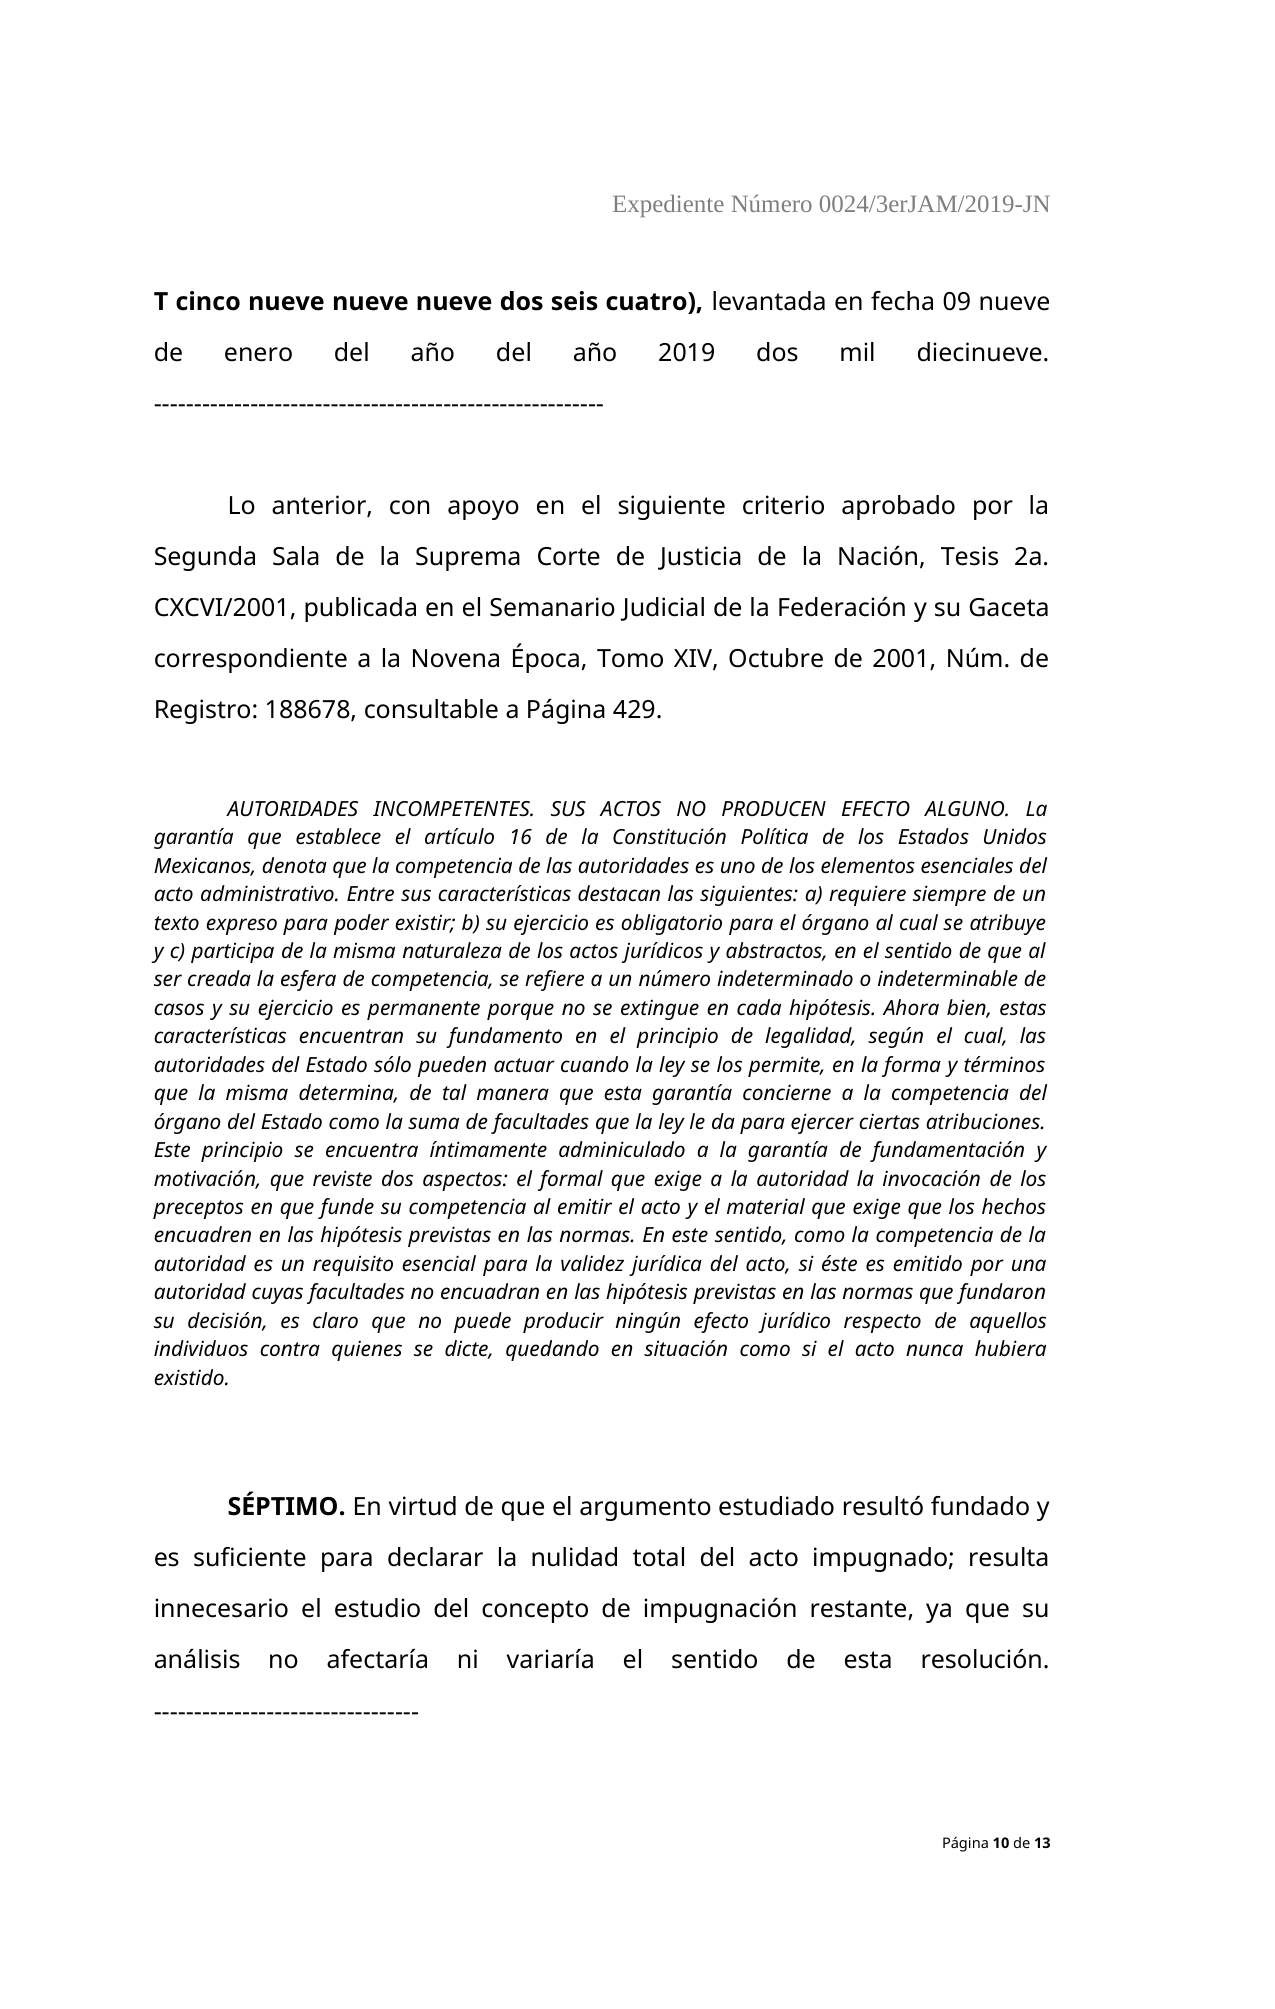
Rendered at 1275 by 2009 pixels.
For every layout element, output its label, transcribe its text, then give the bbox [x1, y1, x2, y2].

text SÉPTIMO. En virtud de que el argumento estudiado resultó fundado y es suficiente para declarar la nulidad total del acto impugnado; resulta innecesario el estudio del concepto de impugnación restante, ya que su análisis no afectaría ni variaría el sentido de esta resolución. --------------------------------- [153, 1489, 1051, 1727]
text Lo anterior, con apoyo en el siguiente criterio aprobado por la Segunda Sala de la Suprema Corte de Justicia de la Nación, Tesis 2a. CXCVI/2001, publicada en el Semanario Judicial de la Federación y su Gaceta correspondiente a la Novena Época, Tomo XIV, Octubre de 2001, Núm. de Registro: 188678, consultable a Página 429. [153, 488, 1051, 726]
text AUTORIDADES INCOMPETENTES. SUS ACTOS NO PRODUCEN EFECTO ALGUNO. La garantía que establece el artículo 16 de la Constitución Política de los Estados Unidos Mexicanos, denota que la competencia de las autoridades es uno de los elementos esenciales del acto administrativo. Entre sus características destacan las siguientes: a) requiere siempre de un texto expreso para poder existir; b) su ejercicio es obligatorio para el órgano al cual se atribuye y c) participa de la misma naturaleza de los actos jurídicos y abstractos, en el sentido de que al ser creada la esfera de competencia, se refiere a un número indeterminado o indeterminable de casos y su ejercicio es permanente porque no se extingue en cada hipótesis. Ahora bien, estas características encuentran su fundamento en el principio de legalidad, según el cual, las autoridades del Estado sólo pueden actuar cuando la ley se los permite, en la forma y términos que la misma determina, de tal manera que esta garantía concierne a la competencia del órgano del Estado como la suma de facultades que la ley le da para ejercer ciertas atribuciones. Este principio se encuentra íntimamente adminiculado a la garantía de fundamentación y motivación, que reviste dos aspectos: el formal que exige a la autoridad la invocación de los preceptos en que funde su competencia al emitir el acto y el material que exige que los hechos encuadren en las hipótesis previstas en las normas. En este sentido, como la competencia de la autoridad es un requisito esencial para la validez jurídica del acto, si éste es emitido por una autoridad cuyas facultades no encuadran en las hipótesis previstas en las normas que fundaron su decisión, es claro que no puede producir ningún efecto jurídico respecto de aquellos individuos contra quienes se dicte, quedando en situación como si el acto nunca hubiera existido. [153, 794, 1051, 1391]
